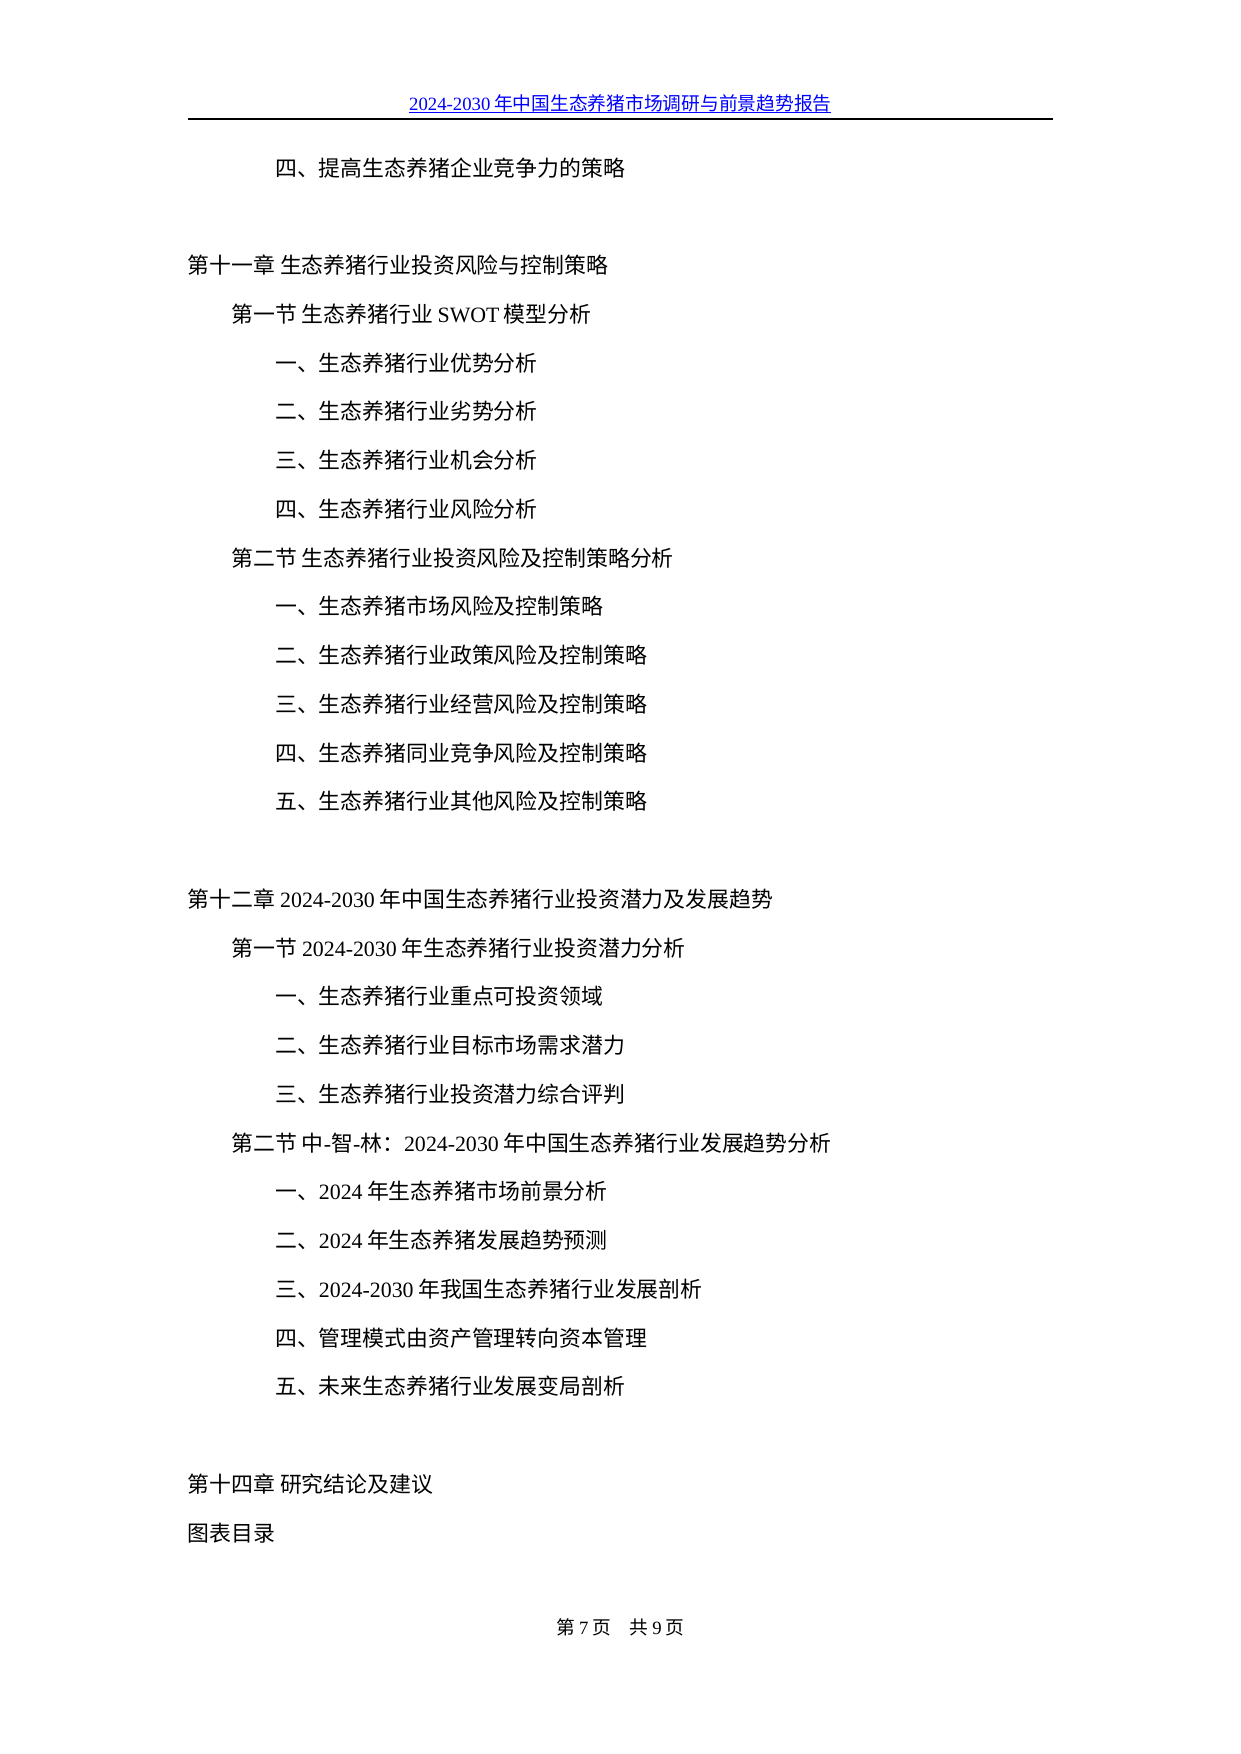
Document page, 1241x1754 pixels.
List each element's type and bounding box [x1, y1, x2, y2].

text [187, 150, 1053, 1548]
